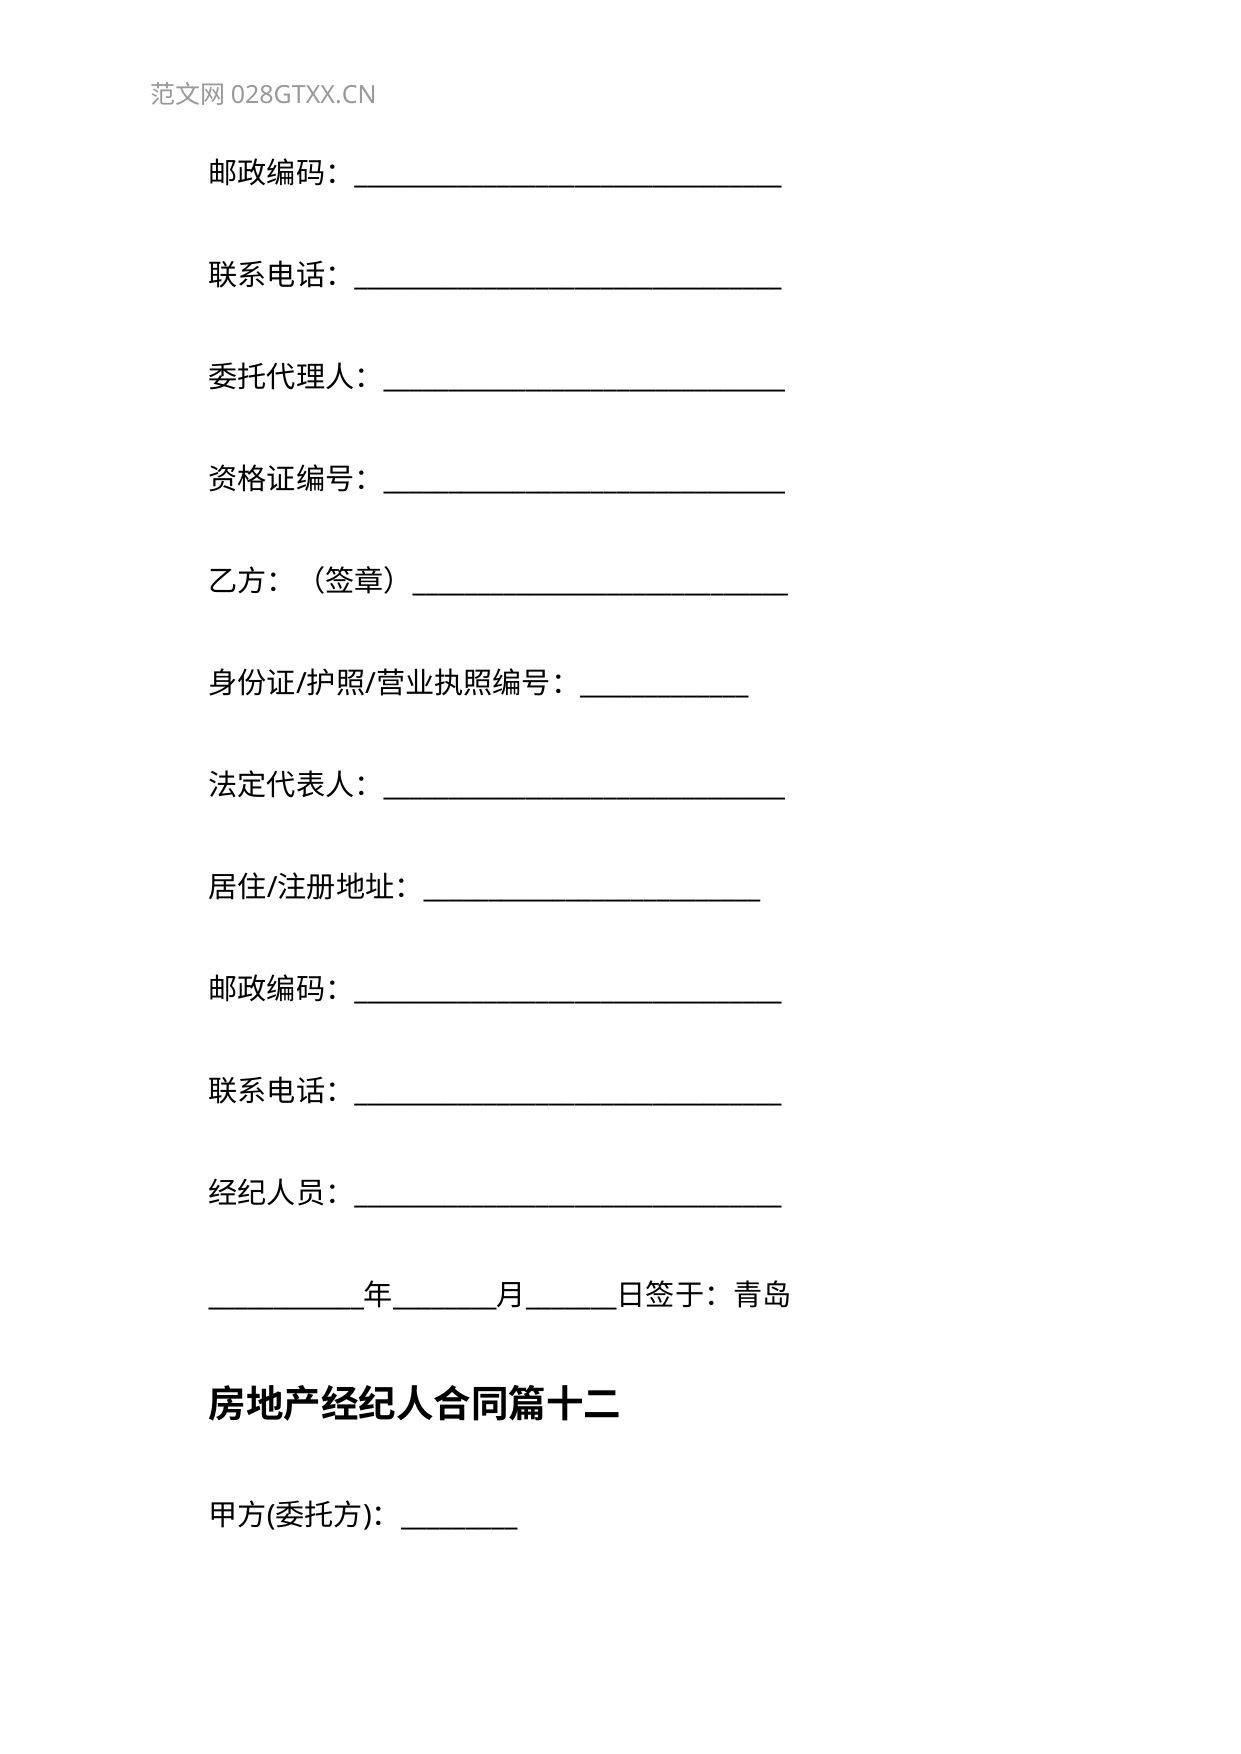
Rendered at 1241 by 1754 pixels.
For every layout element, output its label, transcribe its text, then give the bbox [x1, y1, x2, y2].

text 居住/注册地址：__________________________ [150, 864, 1090, 906]
text 联系电话：_________________________________ [150, 252, 1090, 294]
text 房地产经纪人合同篇十二 [150, 1374, 1090, 1428]
text ____________年________月_______日签于：青岛 [150, 1272, 1090, 1314]
text 身份证/护照/营业执照编号：_____________ [150, 660, 1090, 702]
text 委托代理人：_______________________________ [150, 354, 1090, 396]
text 联系电话：_________________________________ [150, 1068, 1090, 1110]
text 甲方(委托方)：_________ [150, 1491, 1090, 1533]
text 法定代表人：_______________________________ [150, 762, 1090, 804]
text 资格证编号：_______________________________ [150, 456, 1090, 498]
text 邮政编码：_________________________________ [150, 150, 1090, 192]
text 乙方：（签章）_____________________________ [150, 558, 1090, 600]
text 邮政编码：_________________________________ [150, 966, 1090, 1008]
text 经纪人员：_________________________________ [150, 1170, 1090, 1212]
